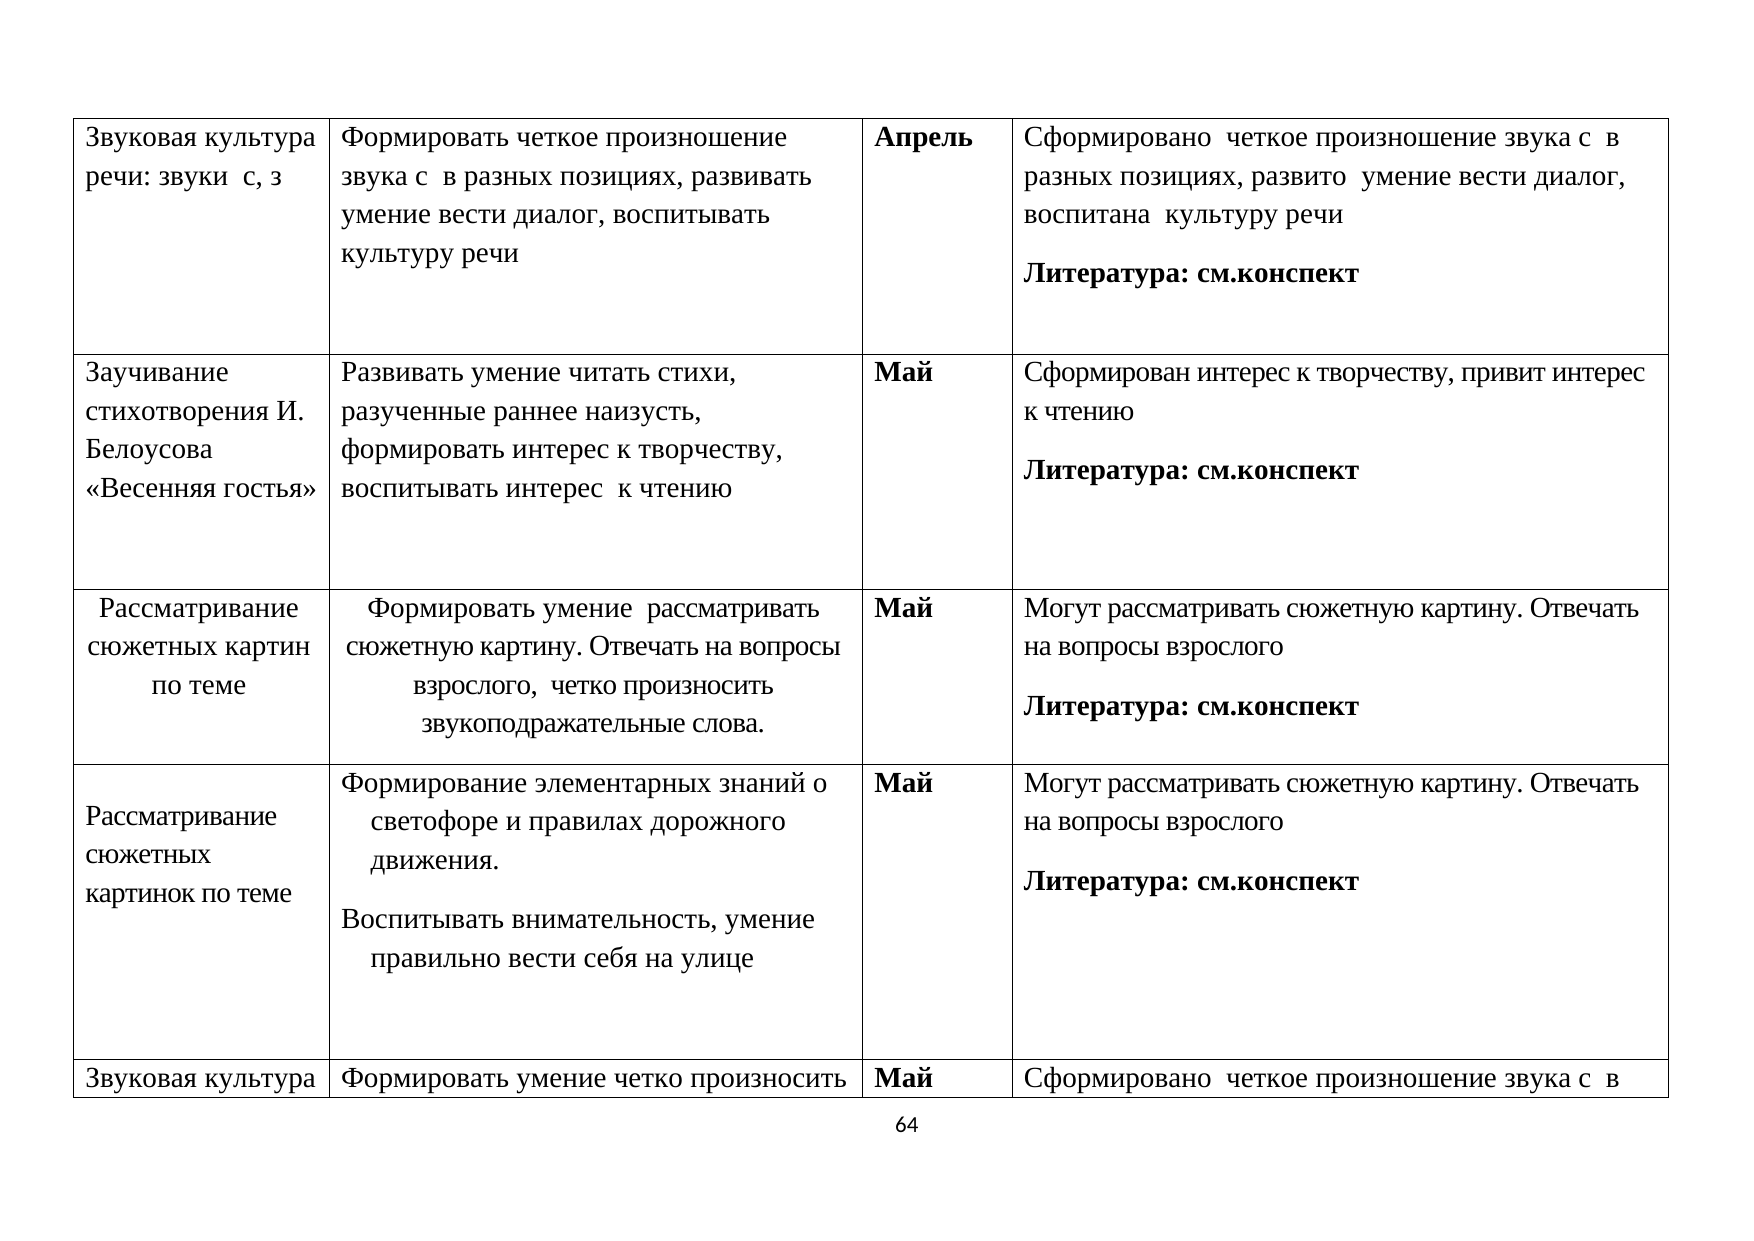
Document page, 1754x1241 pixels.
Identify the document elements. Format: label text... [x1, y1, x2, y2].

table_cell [74, 1060, 329, 1097]
table_cell Рассматривание сюжетных картинок по теме [74, 765, 329, 1059]
table_cell Заучивание стихотворения И. Белоусова «Весенняя гостья» [74, 355, 329, 589]
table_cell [330, 1060, 862, 1097]
table_cell Развивать умение читать стихи, разученные раннее наизусть, формировать интерес к творчеству, воспитывать интерес к чтению [330, 355, 862, 589]
table_cell Май [863, 765, 1012, 1059]
table_cell Сформирован интерес к творчеству, привит интерес к чтению Литература: см.конспект [1013, 355, 1668, 589]
table_cell Май [863, 590, 1012, 764]
table_cell Апрель [863, 119, 1012, 353]
table_cell Сформировано четкое произношение звука с в разных позициях, развито умение вести диалог, воспитана культуру речи Литература: см.конспект [1013, 119, 1668, 353]
table_cell Формировать четкое произношение звука с в разных позициях, развивать умение вести диалог, воспитывать культуру речи [330, 119, 862, 353]
table_cell Май [863, 1060, 1012, 1097]
table_cell Рассматривание сюжетных картин по теме [74, 590, 329, 764]
table_cell Звуковая культура речи: звуки с, з [74, 119, 329, 353]
table_cell Формирование элементарных знаний о светофоре и правилах дорожного движения. Воспитывать внимательность, умение правильно вести себя на улице [330, 765, 862, 1059]
table_cell Май [863, 355, 1012, 589]
table_cell Могут рассматривать сюжетную картину. Отвечать на вопросы взрослого Литература: см.конспект [1013, 590, 1668, 764]
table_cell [1013, 1060, 1668, 1097]
table_cell Могут рассматривать сюжетную картину. Отвечать на вопросы взрослого Литература: см.конспект [1013, 765, 1668, 1059]
table_cell Формировать умение рассматривать сюжетную картину. Отвечать на вопросы взрослого, четко произносить звукоподражательные слова. [330, 590, 862, 764]
